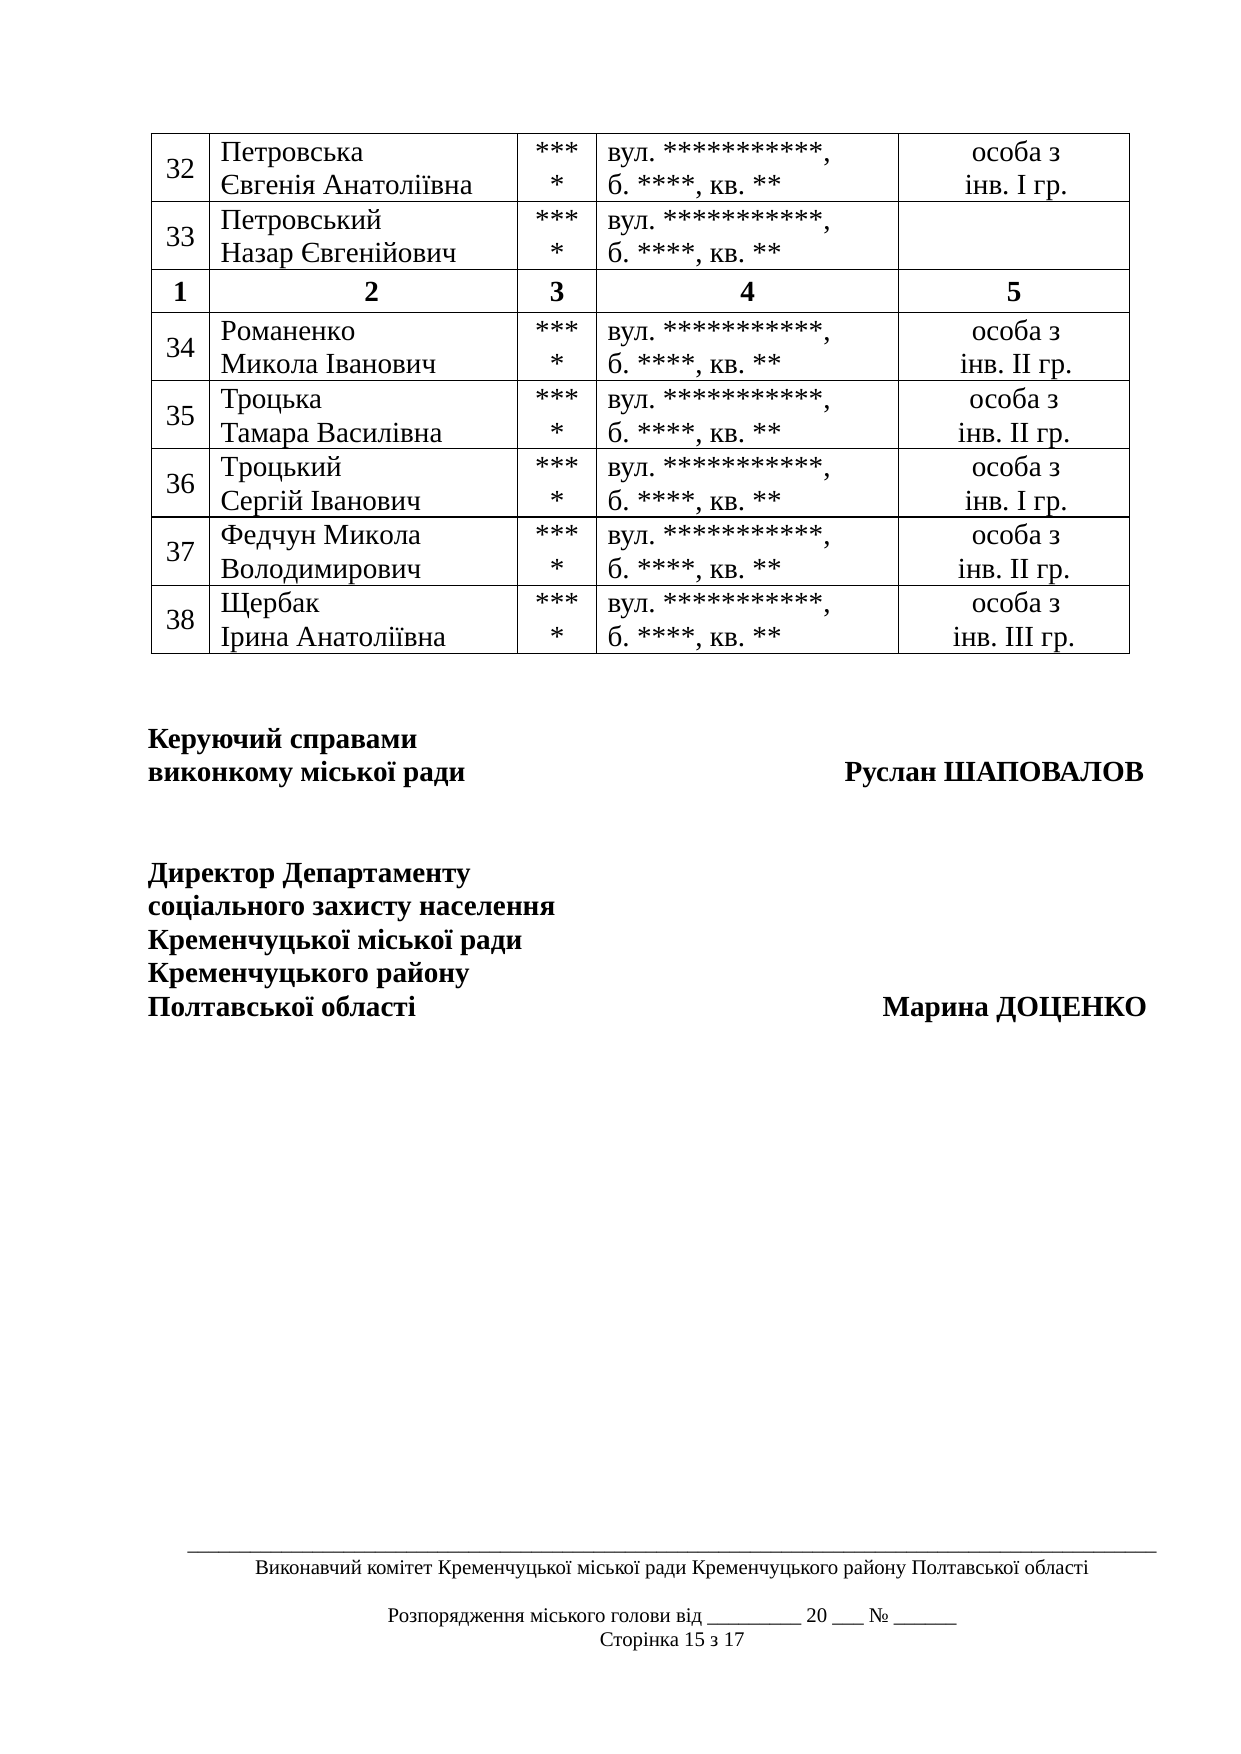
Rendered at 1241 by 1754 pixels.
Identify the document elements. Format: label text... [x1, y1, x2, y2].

table_cell **** [518, 381, 596, 448]
table_cell особа з інв. І гр. [899, 134, 1129, 201]
table_cell 33 [152, 202, 209, 269]
table_cell 4 [597, 270, 898, 312]
table_cell вул. ***********, б. ****, кв. ** [597, 449, 898, 516]
text Кременчуцького району [148, 956, 1181, 989]
table_cell **** [518, 202, 596, 269]
table_cell вул. ***********, б. ****, кв. ** [597, 381, 898, 448]
table_cell 37 [152, 518, 209, 584]
table_cell 32 [152, 134, 209, 201]
table_cell 5 [899, 270, 1129, 312]
table_cell **** [518, 313, 596, 380]
table_cell 34 [152, 313, 209, 380]
table_cell **** [518, 134, 596, 201]
table_cell Щербак Ірина Анатоліївна [210, 586, 517, 653]
table_cell вул. ***********, б. ****, кв. ** [597, 518, 898, 584]
table_cell Романенко Микола Іванович [210, 313, 517, 380]
text Полтавської області Марина ДОЦЕНКО [148, 989, 1181, 1023]
table_cell вул. ***********, б. ****, кв. ** [597, 313, 898, 380]
table_cell 3 [518, 270, 596, 312]
table_cell вул. ***********, б. ****, кв. ** [597, 586, 898, 653]
text соціального захисту населення [148, 888, 1181, 922]
text Кременчуцької міської ради [148, 922, 1181, 956]
table_cell 2 [210, 270, 517, 312]
table_cell [899, 202, 1129, 269]
text виконкому міської ради Руслан ШАПОВАЛОВ [148, 754, 1181, 788]
table_cell 1 [152, 270, 209, 312]
table_cell Троцький Сергій Іванович [210, 449, 517, 516]
table_cell особа з інв. ІІ гр. [899, 381, 1129, 448]
table_cell особа з інв. ІІ гр. [899, 313, 1129, 380]
table_cell 35 [152, 381, 209, 448]
table_cell особа з інв. І гр. [899, 449, 1129, 516]
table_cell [597, 134, 898, 201]
table_cell Петровська Євгенія Анатоліївна [210, 134, 517, 201]
table_cell вул. ***********, б. ****, кв. ** [597, 202, 898, 269]
table_cell особа з інв. ІІ гр. [899, 518, 1129, 584]
table_cell 36 [152, 449, 209, 516]
table_cell Федчун Микола Володимирович [210, 518, 517, 584]
table_cell Петровський Назар Євгенійович [210, 202, 517, 269]
text Керуючий справами [148, 721, 1181, 754]
table_cell особа з інв. ІІІ гр. [899, 586, 1129, 653]
table_cell **** [518, 449, 596, 516]
table_cell **** [518, 586, 596, 653]
table_cell Троцька Тамара Василівна [210, 381, 517, 448]
table_cell **** [518, 518, 596, 584]
table_cell 38 [152, 586, 209, 653]
text Директор Департаменту [148, 855, 1181, 888]
